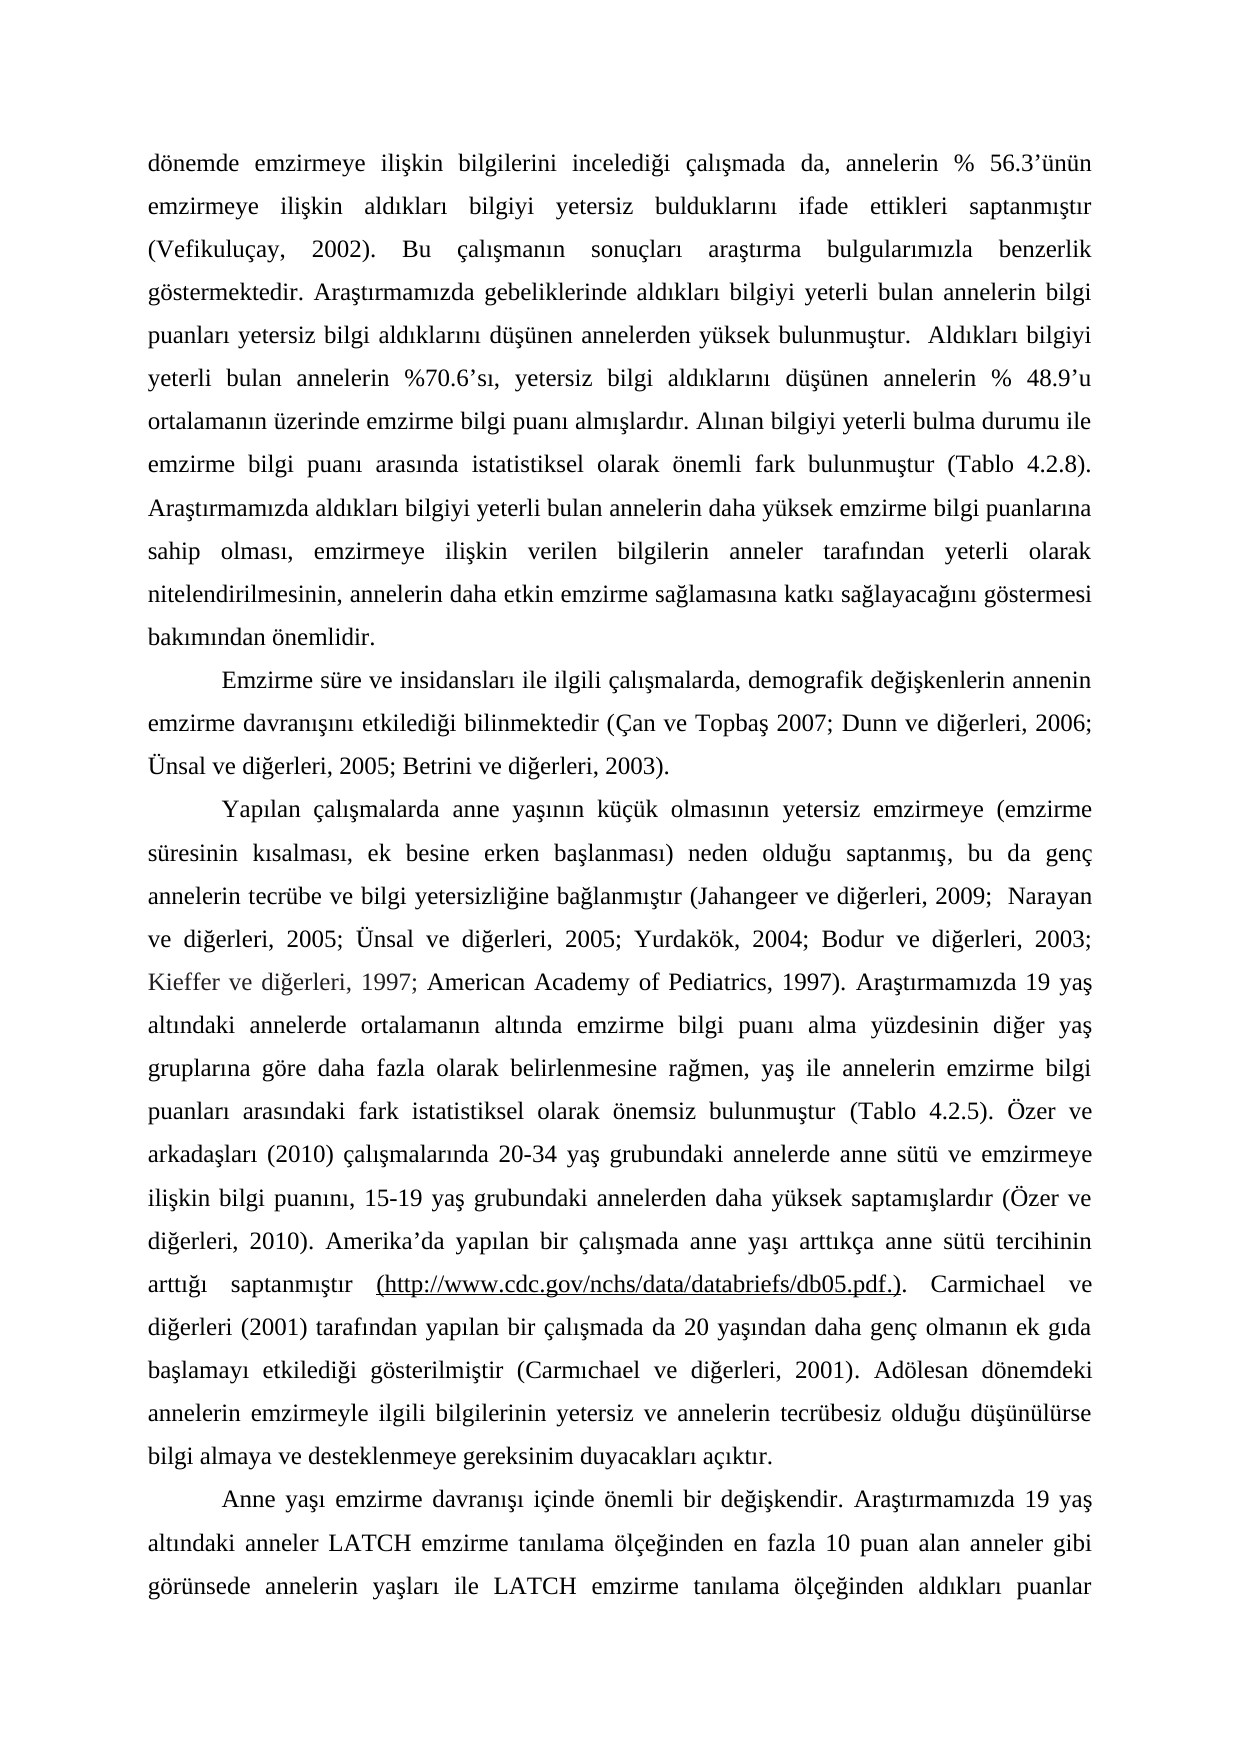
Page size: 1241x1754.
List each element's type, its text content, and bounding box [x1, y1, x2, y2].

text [148, 1484, 1093, 1599]
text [148, 148, 1093, 651]
text Yapılan çalışmalarda anne yaşının küçük olmasının yetersiz emzirmeye (emzirme süresinin kısalması, ek besine erken başlanması) neden olduğu saptanmış, bu da genç annelerin tecrübe ve bilgi yetersizliğine bağlanmıştır (Jahangeer ve diğerleri, 2009; Narayan ve diğerleri, 2005; Ünsal ve diğerleri, 2005; Yurdakök, 2004; Bodur ve diğerleri, 2003; Kieffer ve diğerleri, 1997; American Academy of Pediatrics, 1997). Araştırmamızda 19 yaş altındaki annelerde ortalamanın altında emzirme bilgi puanı alma yüzdesinin diğer yaş gruplarına göre daha fazla olarak belirlenmesine rağmen, yaş ile annelerin emzirme bilgi puanları arasındaki fark istatistiksel olarak önemsiz bulunmuştur (Tablo 4.2.5). Özer ve arkadaşları (2010) çalışmalarında 20-34 yaş grubundaki annelerde anne sütü ve emzirmeye ilişkin bilgi puanını, 15-19 yaş grubundaki annelerden daha yüksek saptamışlardır (Özer ve diğerleri, 2010). Amerika’da yapılan bir çalışmada anne yaşı arttıkça anne sütü tercihinin arttığı saptanmıştır (http://www.cdc.gov/nchs/data/databriefs/db05.pdf.). Carmichael ve diğerleri (2001) tarafından yapılan bir çalışmada da 20 yaşından daha genç olmanın ek gıda başlamayı etkilediği gösterilmiştir (Carmıchael ve diğerleri, 2001). Adölesan dönemdeki annelerin emzirmeyle ilgili bilgilerinin yetersiz ve annelerin tecrübesiz olduğu düşünülürse bilgi almaya ve desteklenmeye gereksinim duyacakları açıktır. [148, 794, 1093, 1470]
text Emzirme süre ve insidansları ile ilgili çalışmalarda, demografik değişkenlerin annenin emzirme davranışını etkilediği bilinmektedir (Çan ve Topbaş 2007; Dunn ve diğerleri, 2006; Ünsal ve diğerleri, 2005; Betrini ve diğerleri, 2003). [148, 665, 1093, 780]
